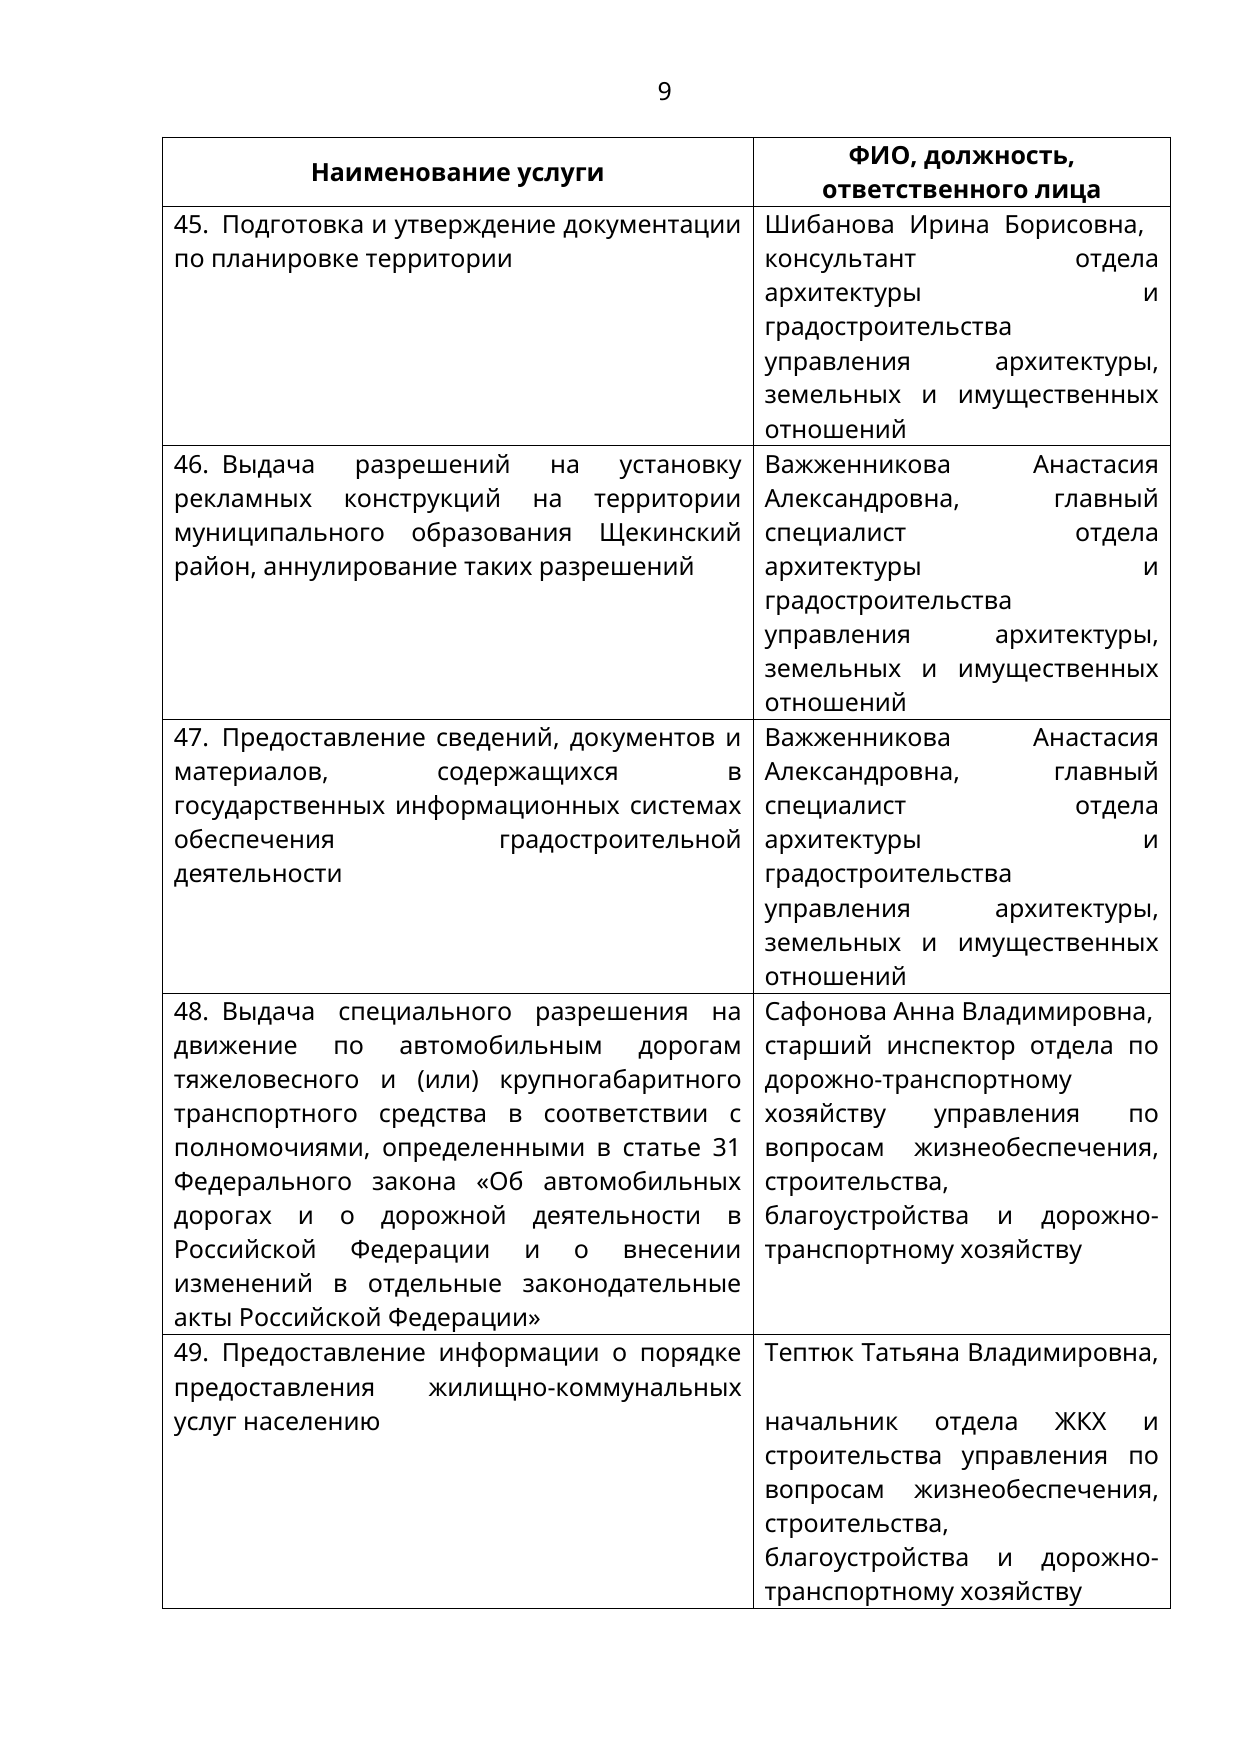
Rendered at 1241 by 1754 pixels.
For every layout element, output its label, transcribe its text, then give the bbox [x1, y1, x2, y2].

table_cell Сафонова Анна Владимировна, старший инспектор отдела по дорожно-транспортному хозяйству управления по вопросам жизнеобеспечения, строительства, благоустройства и дорожно-транспортному хозяйству [754, 994, 1170, 1334]
table_cell Тептюк Татьяна Владимировна, начальник отдела ЖКХ и строительства управления по вопросам жизнеобеспечения, строительства, благоустройства и дорожно-транспортному хозяйству [754, 1335, 1170, 1608]
table_cell Предоставление сведений, документов и материалов, содержащихся в государственных информационных системах обеспечения градостроительной деятельности [163, 720, 753, 992]
table_header ФИО, должность, ответственного лица [754, 138, 1170, 206]
table_cell Подготовка и утверждение документации по планировке территории [163, 207, 753, 445]
table_cell Выдача разрешений на установку рекламных конструкций на территории муниципального образования Щекинский район, аннулирование таких разрешений [163, 446, 753, 719]
table_cell Важженникова Анастасия Александровна, главный специалист отдела архитектуры и градостроительства управления архитектуры, земельных и имущественных отношений [754, 446, 1170, 719]
table_header Наименование услуги [163, 138, 753, 206]
table_cell Предоставление информации о порядке предоставления жилищно-коммунальных услуг населению [163, 1335, 753, 1608]
table_cell Шибанова Ирина Борисовна, консультант отдела архитектуры и градостроительства управления архитектуры, земельных и имущественных отношений [754, 207, 1170, 445]
table_cell Выдача специального разрешения на движение по автомобильным дорогам тяжеловесного и (или) крупногабаритного транспортного средства в соответствии с полномочиями, определенными в статье 31 Федерального закона «Об автомобильных дорогах и о дорожной деятельности в Российской Федерации и о внесении изменений в отдельные законодательные акты Российской Федерации» [163, 994, 753, 1334]
table_cell Важженникова Анастасия Александровна, главный специалист отдела архитектуры и градостроительства управления архитектуры, земельных и имущественных отношений [754, 720, 1170, 992]
